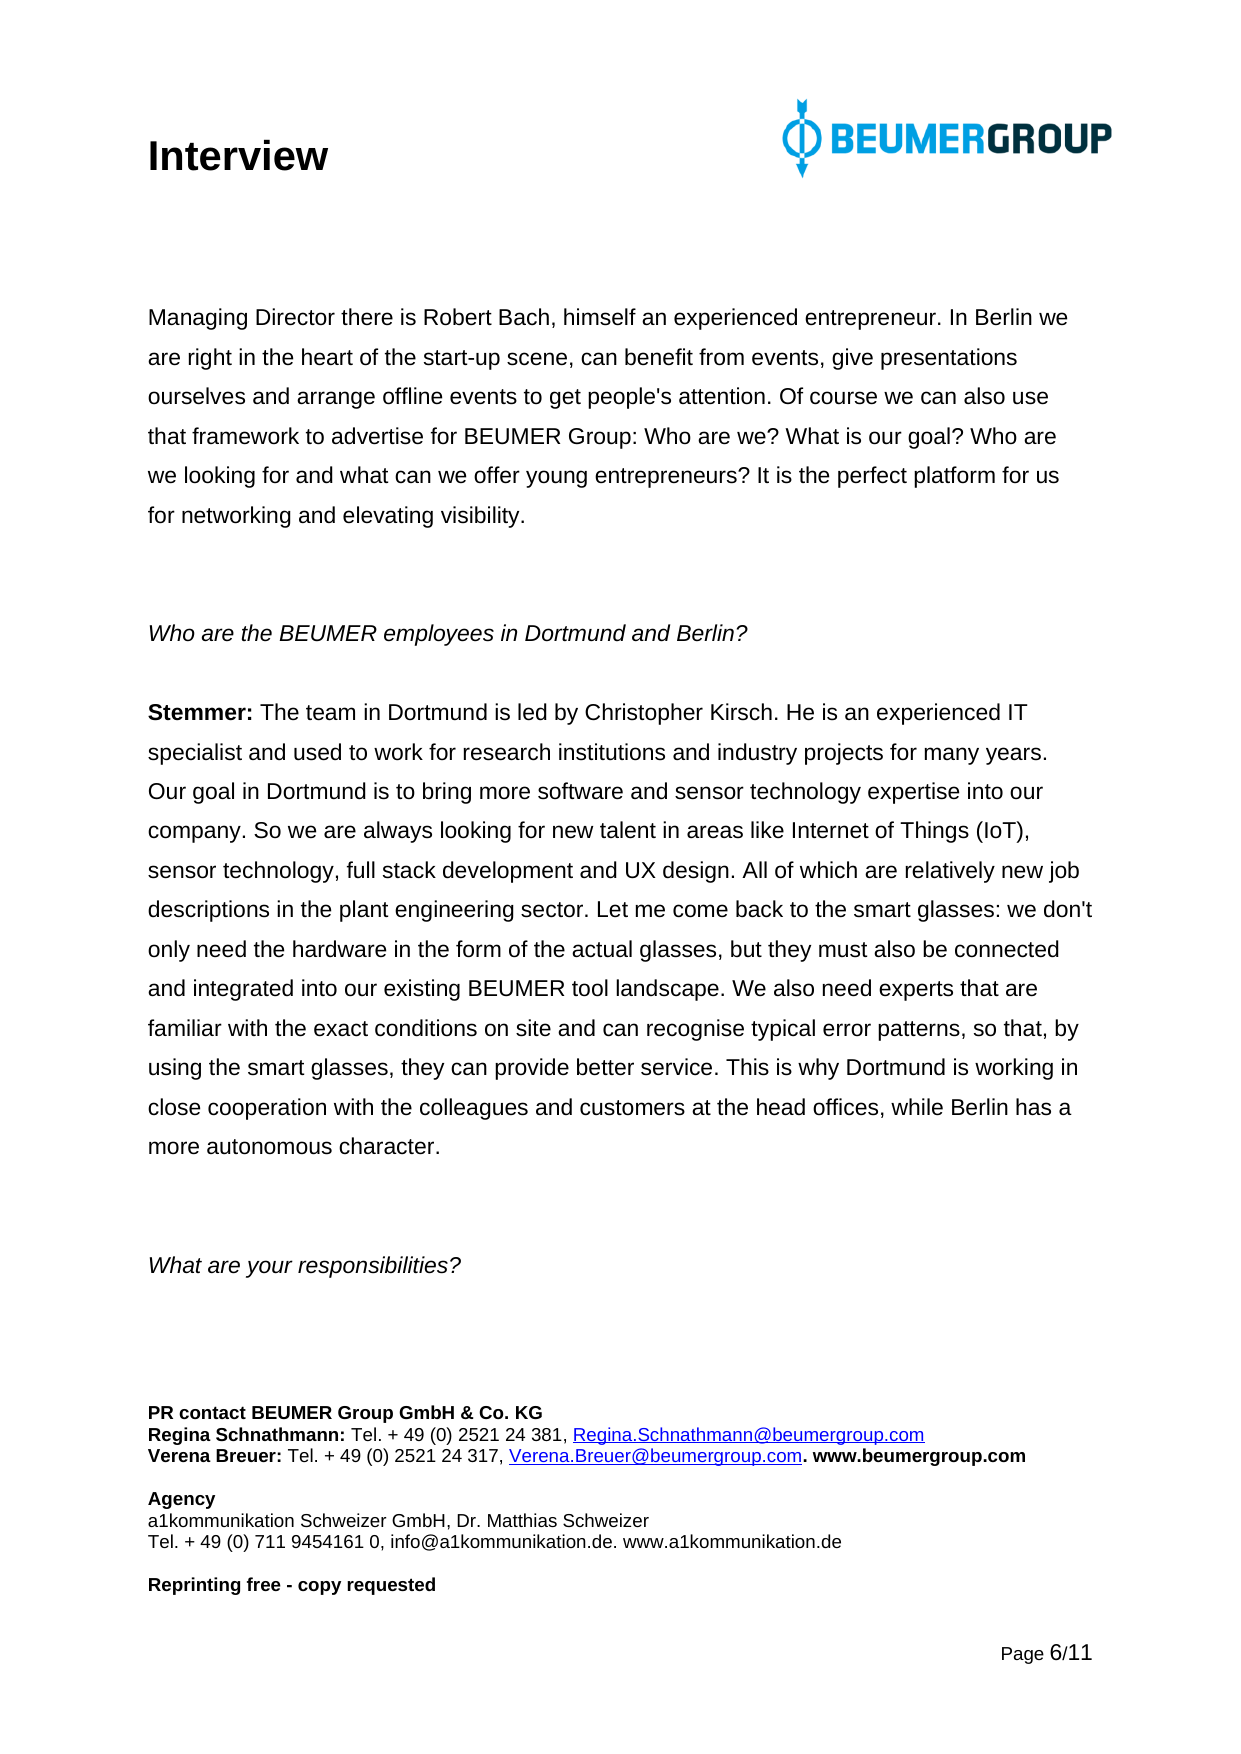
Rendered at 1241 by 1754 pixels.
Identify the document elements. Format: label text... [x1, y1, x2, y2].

text What are your responsibilities? [148, 1252, 1093, 1278]
text Who are the BEUMER employees in Dortmund and Berlin? [148, 620, 1093, 646]
text Stemmer: The team in Dortmund is led by Christopher Kirsch. He is an experienced IT specialist and used to work for research institutions and industry projects for many years. Our goal in Dortmund is to bring more software and sensor technology expertise into our company. So we are always looking for new talent in areas like Internet of Things (IoT), sensor technology, full stack development and UX design. All of which are relatively new job descriptions in the plant engineering sector. Let me come back to the smart glasses: we don't only need the hardware in the form of the actual glasses, but they must also be connected and integrated into our existing BEUMER tool landscape. We also need experts that are familiar with the exact conditions on site and can recognise typical error patterns, so that, by using the smart glasses, they can provide better service. This is why Dortmund is working in close cooperation with the colleagues and customers at the head offices, while Berlin has a more autonomous character. [148, 699, 1093, 1159]
picture [753, 94, 1140, 182]
